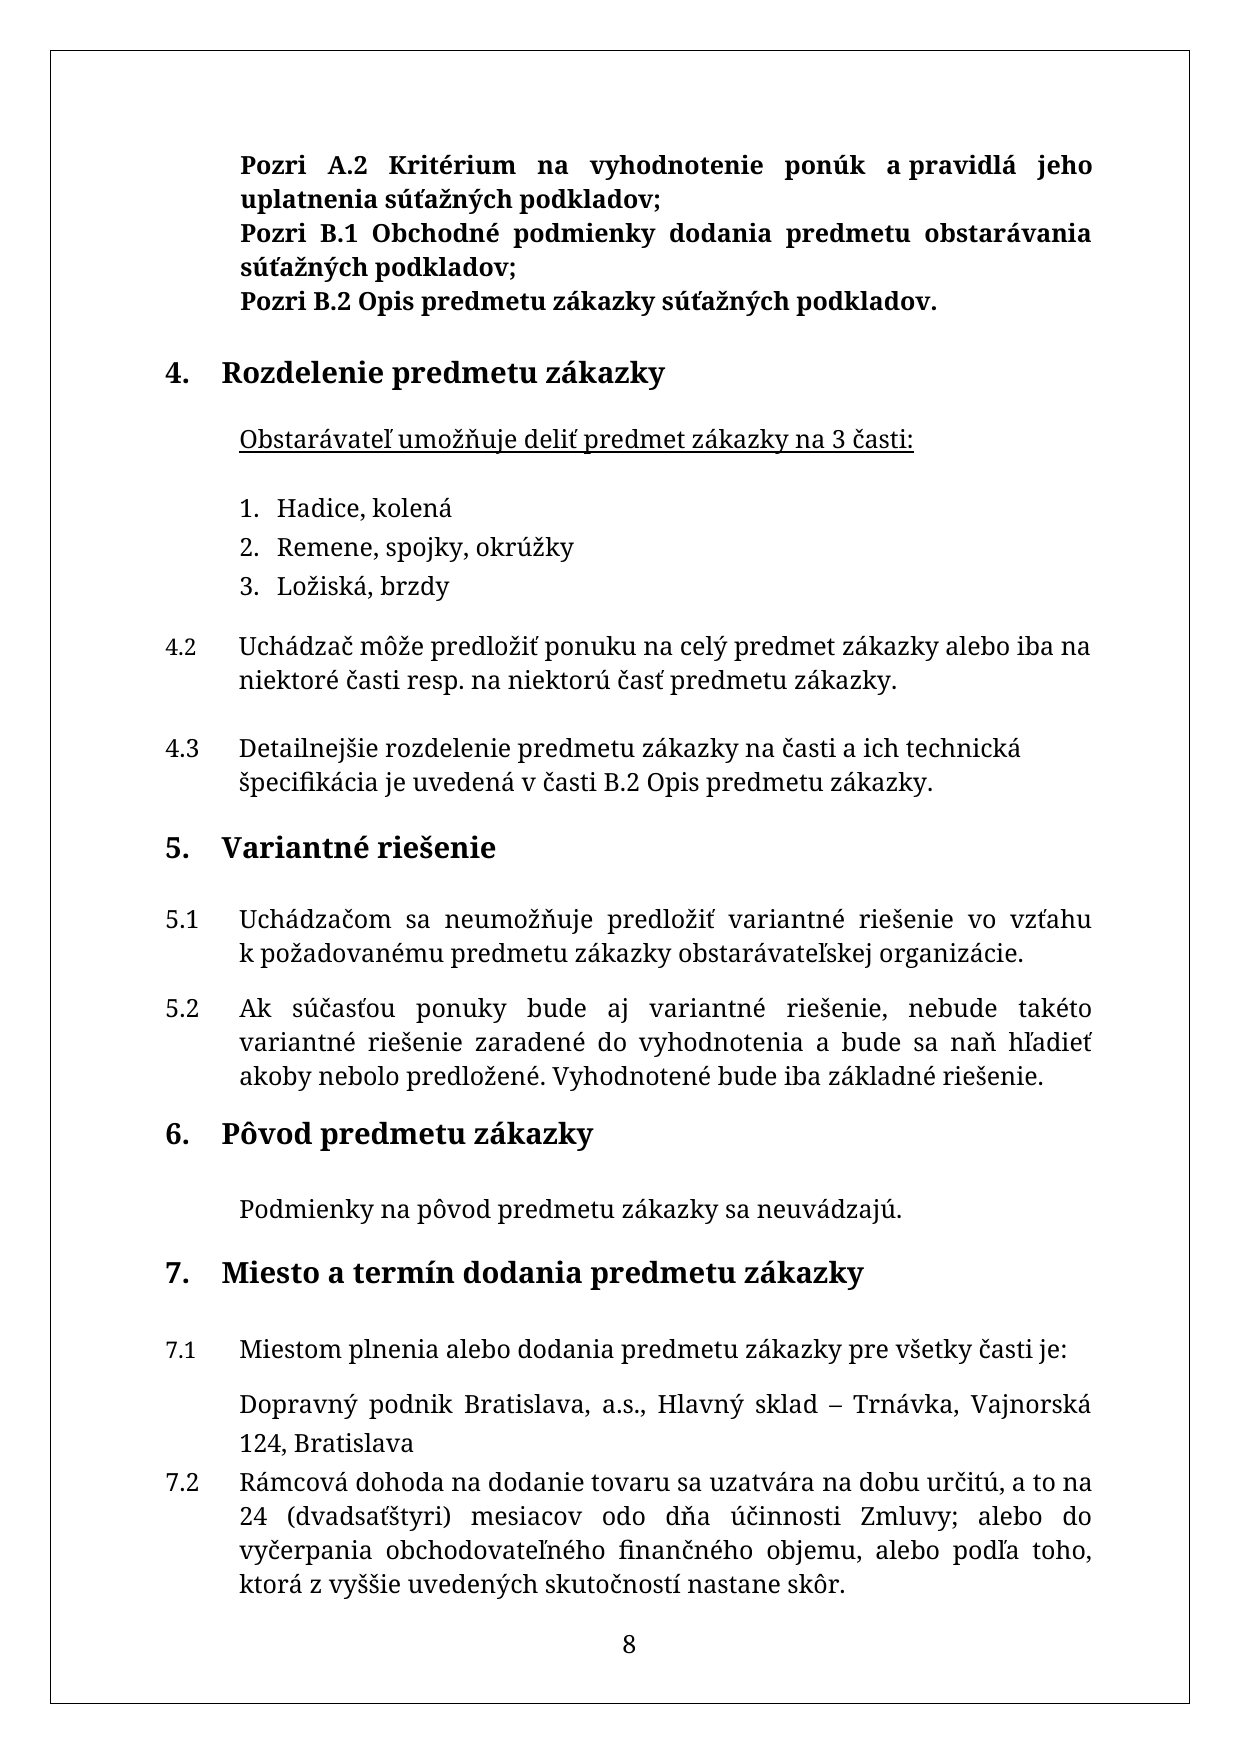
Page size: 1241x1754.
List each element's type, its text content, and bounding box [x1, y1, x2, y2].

list Ak súčasťou ponuky bude aj variantné riešenie, nebude takéto variantné riešenie zaradené do vyhodnotenia a bude sa naň hľadieť akoby nebolo predložené. Vyhodnotené bude iba základné riešenie. [165, 990, 1093, 1092]
list Dopravný podnik Bratislava, a.s., Hlavný sklad – Trnávka, Vajnorská 124, Bratislava [239, 1386, 1093, 1460]
subtitle Rozdelenie predmetu zákazky [165, 352, 1093, 392]
subtitle Pôvod predmetu zákazky [165, 1113, 1093, 1153]
list Remene, spojky, okrúžky [239, 529, 1093, 563]
text Pozri B.1 Obchodné podmienky dodania predmetu obstarávania súťažných podkladov; [240, 216, 1093, 284]
subtitle Variantné riešenie [165, 828, 1093, 867]
subtitle Miesto a termín dodania predmetu zákazky [165, 1252, 1093, 1292]
list Miestom plnenia alebo dodania predmetu zákazky pre všetky časti je: [165, 1332, 1093, 1366]
list Hadice, kolená [239, 490, 1093, 524]
text 4.2 Uchádzač môže predložiť ponuku na celý predmet zákazky alebo iba na niektoré časti resp. na niektorú časť predmetu zákazky. [165, 628, 1093, 697]
text Obstarávateľ umožňuje deliť predmet zákazky na 3 časti: [165, 422, 1093, 456]
text Pozri B.2 Opis predmetu zákazky súťažných podkladov. [240, 284, 1093, 318]
list Rámcová dohoda na dodanie tovaru sa uzatvára na dobu určitú, a to na 24 (dvadsaťštyri) mesiacov odo dňa účinnosti Zmluvy; alebo do vyčerpania obchodovateľného finančného objemu, alebo podľa toho, ktorá z vyššie uvedených skutočností nastane skôr. [165, 1465, 1093, 1601]
text 4.3 Detailnejšie rozdelenie predmetu zákazky na časti a ich technická špecifikácia je uvedená v časti B.2 Opis predmetu zákazky. [165, 731, 1093, 799]
text Pozri A.2 Kritérium na vyhodnotenie ponúk a pravidlá jeho uplatnenia súťažných podkladov; [240, 147, 1093, 216]
list Podmienky na pôvod predmetu zákazky sa neuvádzajú. [203, 1192, 1093, 1226]
list Ložiská, brzdy [239, 568, 1093, 603]
list Uchádzačom sa neumožňuje predložiť variantné riešenie vo vzťahu k požadovanému predmetu zákazky obstarávateľskej organizácie. [165, 901, 1093, 969]
